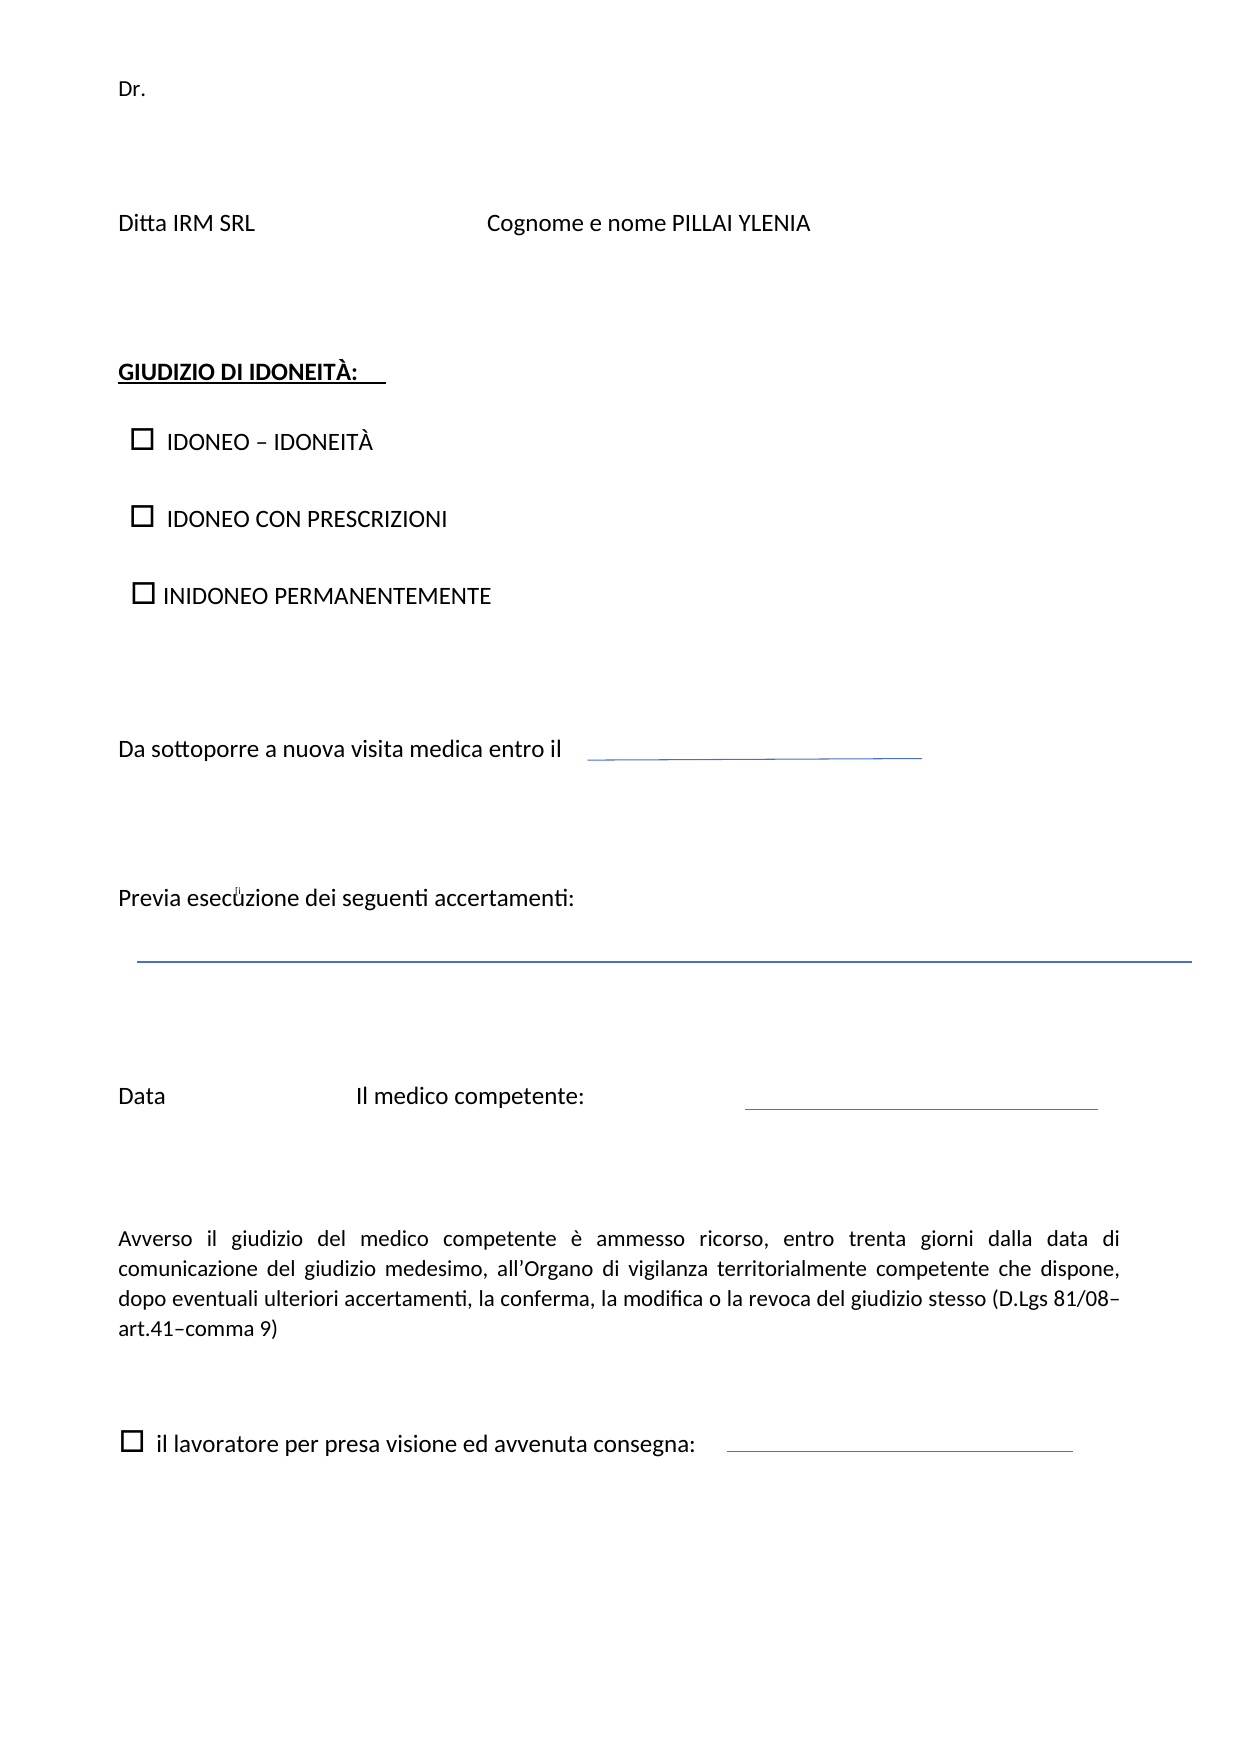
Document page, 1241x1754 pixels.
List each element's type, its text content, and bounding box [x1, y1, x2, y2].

text □ il lavoratore per presa visione ed avvenuta consegna: [118, 1408, 1122, 1464]
text Ditta IRM SRL Cognome e nome PILLAI YLENIA [118, 207, 1122, 238]
text Avverso il giudizio del medico competente è ammesso ricorso, entro trenta giorni dalla data di comunicazione del giudizio medesimo, all’Organo di vigilanza territorialmente competente che dispone, dopo eventuali ulteriori accertamenti, la conferma, la modifica o la revoca del giudizio stesso (D.Lgs 81/08–art.41–comma 9) [118, 1224, 1122, 1342]
text □ INIDONEO PERMANENTEMENTE [118, 560, 1122, 616]
text GIUDIZIO DI IDONEITÀ: [118, 356, 1122, 387]
text Data Il medico competente: [118, 1080, 1122, 1111]
text □ IDONEO CON PRESCRIZIONI [118, 483, 1122, 539]
text □ IDONEO – IDONEITÀ [118, 406, 1122, 462]
text Da sottoporre a nuova visita medica entro il [118, 733, 1122, 764]
text Previa esecuzione dei seguenti accertamenti: [118, 882, 1122, 913]
